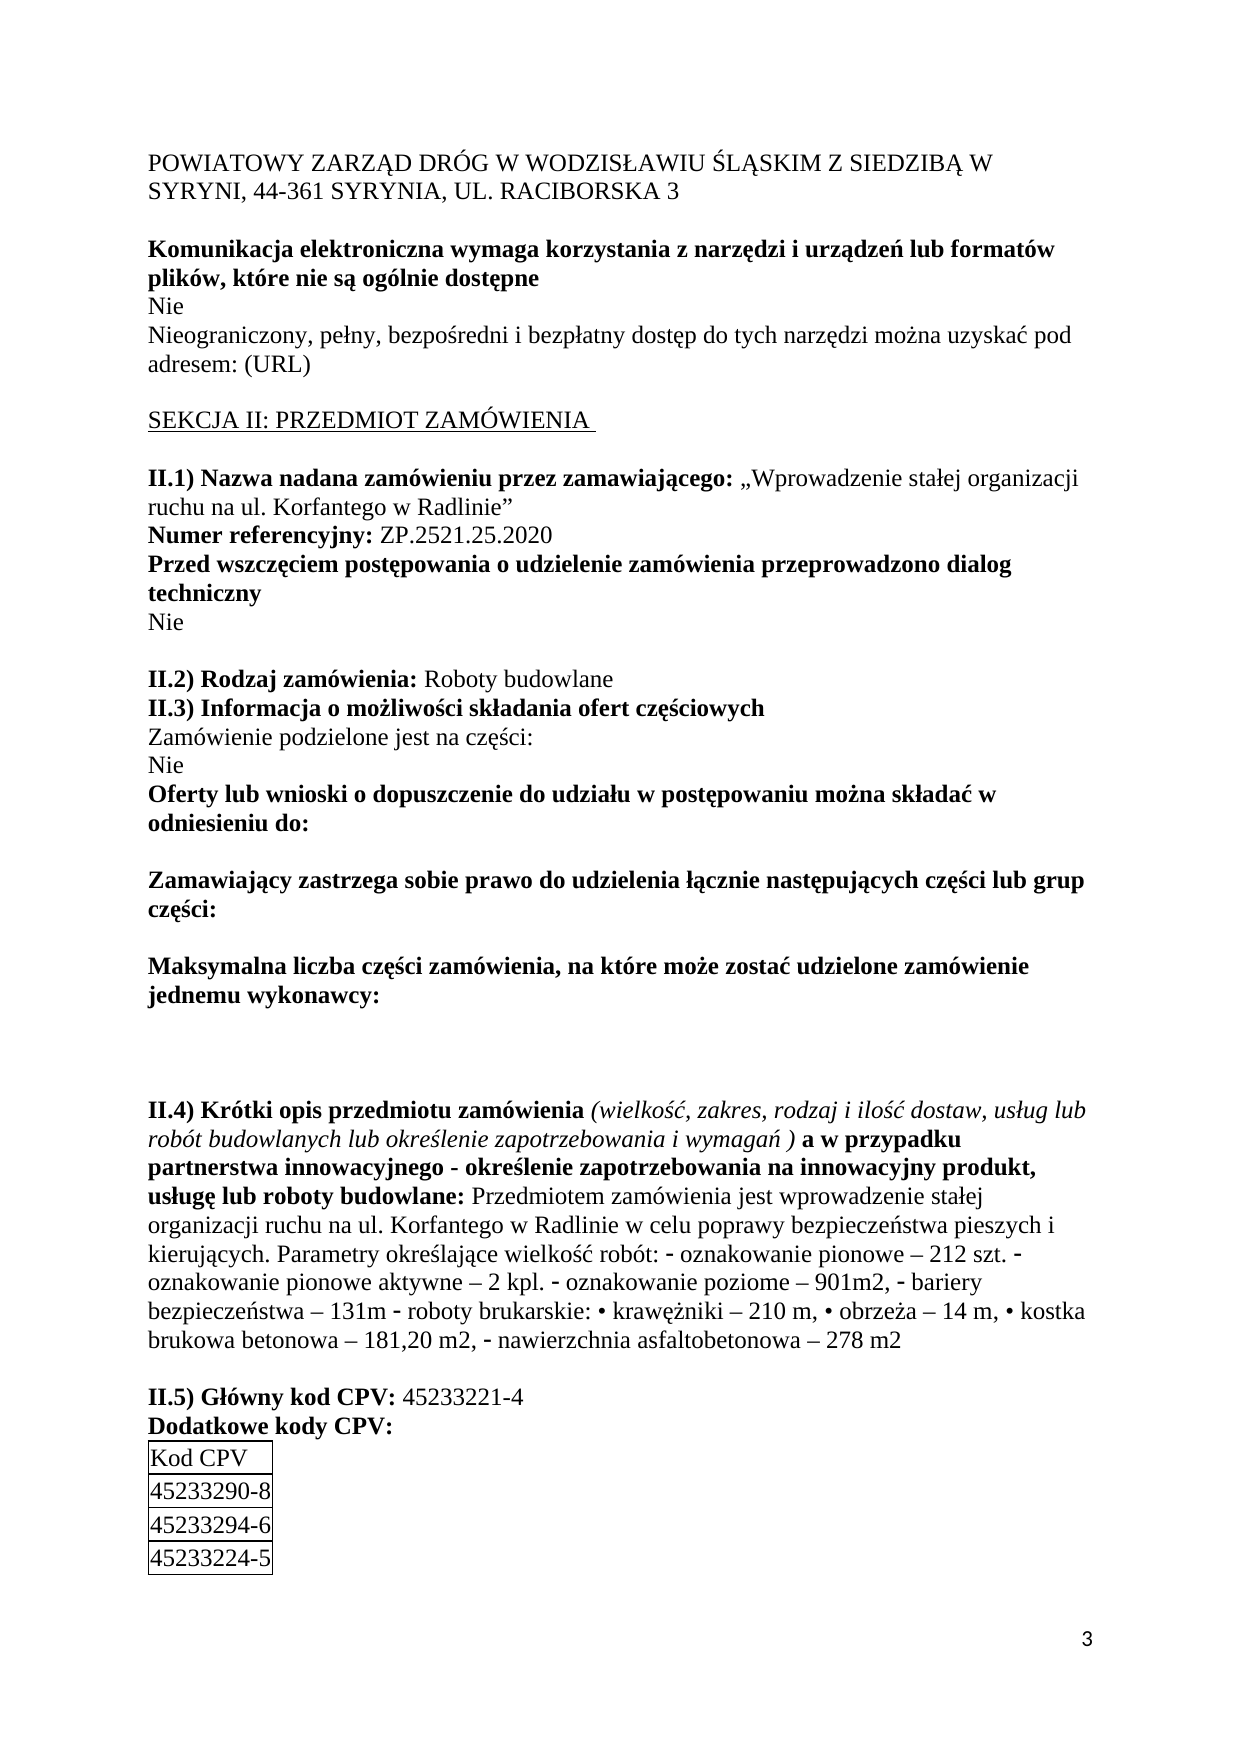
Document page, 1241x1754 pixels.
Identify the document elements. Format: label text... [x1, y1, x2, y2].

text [148, 148, 1093, 205]
text II.1) Nazwa nadana zamówieniu przez zamawiającego: „Wprowadzenie stałej organizacji ruchu na ul. Korfantego w Radlinie” Numer referencyjny: ZP.2521.25.2020 Przed wszczęciem postępowania o udzielenie zamówienia przeprowadzono dialog techniczny [148, 434, 1093, 607]
table_header Kod CPV [149, 1442, 272, 1473]
text Zamawiający zastrzega sobie prawo do udzielenia łącznie następujących części lub grup części: Maksymalna liczba części zamówienia, na które może zostać udzielone zamówienie jednemu wykonawcy: II.4) Krótki opis przedmiotu zamówienia (wielkość, zakres, rodzaj i ilość dostaw, usług lub robót budowlanych lub określenie zapotrzebowania i wymagań ) a w przypadku partnerstwa innowacyjnego - określenie zapotrzebowania na innowacyjny produkt, usługę lub roboty budowlane: Przedmiotem zamówienia jest wprowadzenie stałej organizacji ruchu na ul. Korfantego w Radlinie w celu poprawy bezpieczeństwa pieszych i kierujących. Parametry określające wielkość robót: oznakowanie pionowe – 212 szt. oznakowanie pionowe aktywne – 2 kpl. oznakowanie poziome – 901m2, bariery bezpieczeństwa – 131m roboty brukarskie: • krawężniki – 210 m, • obrzeża – 14 m, • kostka brukowa betonowa – 181,20 m2, nawierzchnia asfaltobetonowa – 278 m2 II.5) Główny kod CPV: 45233221-4 Dodatkowe kody CPV: [148, 865, 1093, 1440]
table_cell 45233290-8 [149, 1475, 272, 1507]
text Nie Oferty lub wnioski o dopuszczenie do udziału w postępowaniu można składać w odniesieniu do: [148, 751, 1093, 865]
text SEKCJA II: PRZEDMIOT ZAMÓWIENIA [148, 406, 1093, 434]
text II.2) Rodzaj zamówienia: Roboty budowlane II.3) Informacja o możliwości składania ofert częściowych Zamówienie podzielone jest na części: [148, 636, 1093, 751]
text Komunikacja elektroniczna wymaga korzystania z narzędzi i urządzeń lub formatów plików, które nie są ogólnie dostępne [148, 205, 1093, 291]
text Nie Nieograniczony, pełny, bezpośredni i bezpłatny dostęp do tych narzędzi można uzyskać pod adresem: (URL) [148, 291, 1093, 406]
text Nie [148, 607, 1093, 636]
table_cell 45233294-6 [149, 1508, 272, 1540]
table_cell 45233224-5 [149, 1542, 272, 1574]
